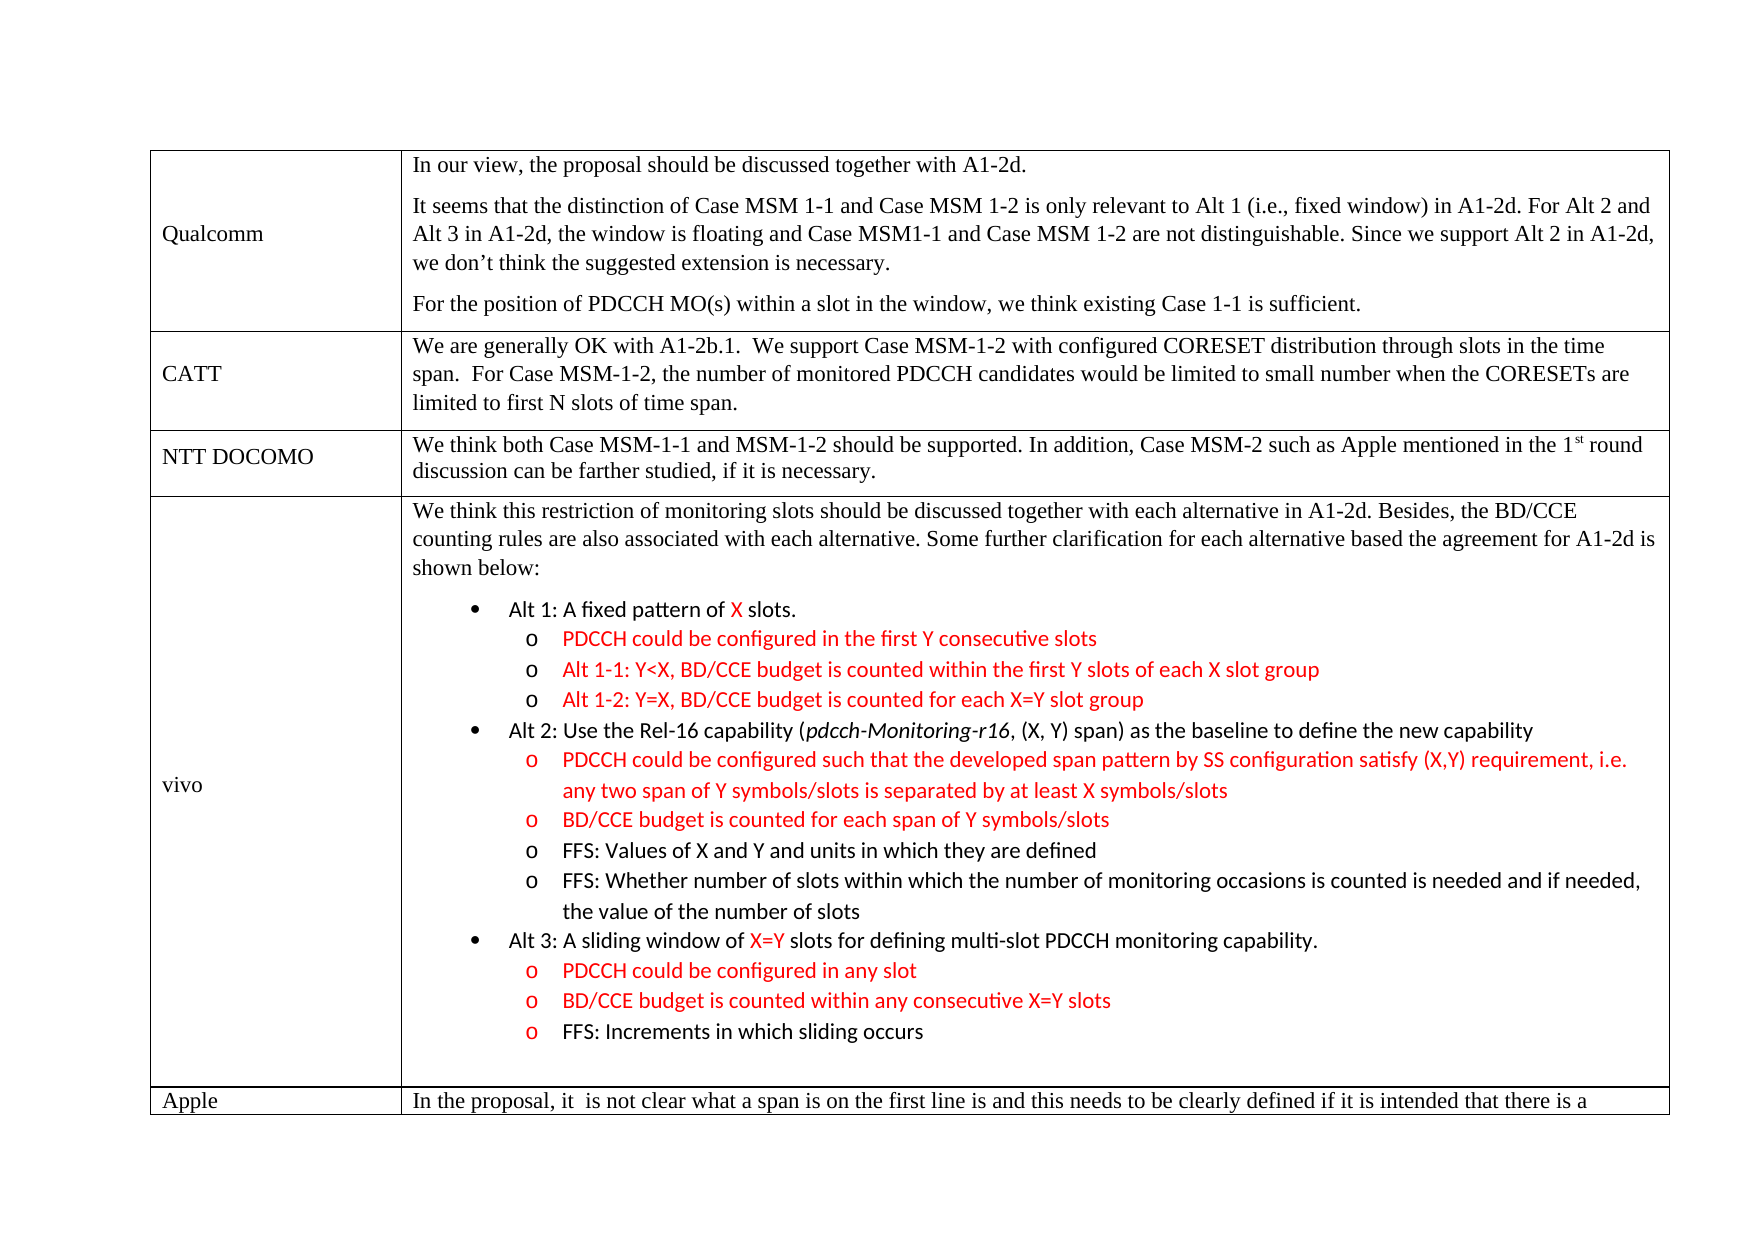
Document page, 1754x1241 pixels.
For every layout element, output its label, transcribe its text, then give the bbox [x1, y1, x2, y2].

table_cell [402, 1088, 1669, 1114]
table_cell vivo [151, 497, 401, 1086]
table_cell We are generally OK with A1-2b.1. We support Case MSM-1-2 with configured CORESET distribution through slots in the time span. For Case MSM-1-2, the number of monitored PDCCH candidates would be limited to small number when the CORESETs are limited to first N slots of time span. [402, 332, 1669, 429]
table_cell We think this restriction of monitoring slots should be discussed together with each alternative in A1-2d. Besides, the BD/CCE counting rules are also associated with each alternative. Some further clarification for each alternative based the agreement for A1-2d is shown below: Alt 1: A fixed pattern of X slots. PDCCH could be configured in the first Y consecutive slots Alt 1-1: Y<X, BD/CCE budget is counted within the first Y slots of each X slot group Alt 1-2: Y=X, BD/CCE budget is counted for each X=Y slot group Alt 2: Use the Rel-16 capability (pdcch-Monitoring-r16, (X, Y) span) as the baseline to define the new capability PDCCH could be configured such that the developed span pattern by SS configuration satisfy (X,Y) requirement, i.e. any two span of Y symbols/slots is separated by at least X symbols/slots BD/CCE budget is counted for each span of Y symbols/slots FFS: Values of X and Y and units in which they are defined FFS: Whether number of slots within which the number of monitoring occasions is counted is needed and if needed, the value of the number of slots Alt 3: A sliding window of X=Y slots for defining multi-slot PDCCH monitoring capability. PDCCH could be configured in any slot BD/CCE budget is counted within any consecutive X=Y slots FFS: Increments in which sliding occurs [402, 497, 1669, 1086]
table_cell Qualcomm [151, 151, 401, 331]
table_cell CATT [151, 332, 401, 429]
table_cell We think both Case MSM-1-1 and MSM-1-2 should be supported. In addition, Case MSM-2 such as Apple mentioned in the 1st round discussion can be farther studied, if it is necessary. [402, 431, 1669, 496]
table_cell NTT DOCOMO [151, 431, 401, 496]
table_cell Apple [151, 1088, 401, 1114]
table_cell In our view, the proposal should be discussed together with A1-2d. It seems that the distinction of Case MSM 1-1 and Case MSM 1-2 is only relevant to Alt 1 (i.e., fixed window) in A1-2d. For Alt 2 and Alt 3 in A1-2d, the window is floating and Case MSM1-1 and Case MSM 1-2 are not distinguishable. Since we support Alt 2 in A1-2d, we don’t think the suggested extension is necessary. For the position of PDCCH MO(s) within a slot in the window, we think existing Case 1-1 is sufficient. [402, 151, 1669, 331]
